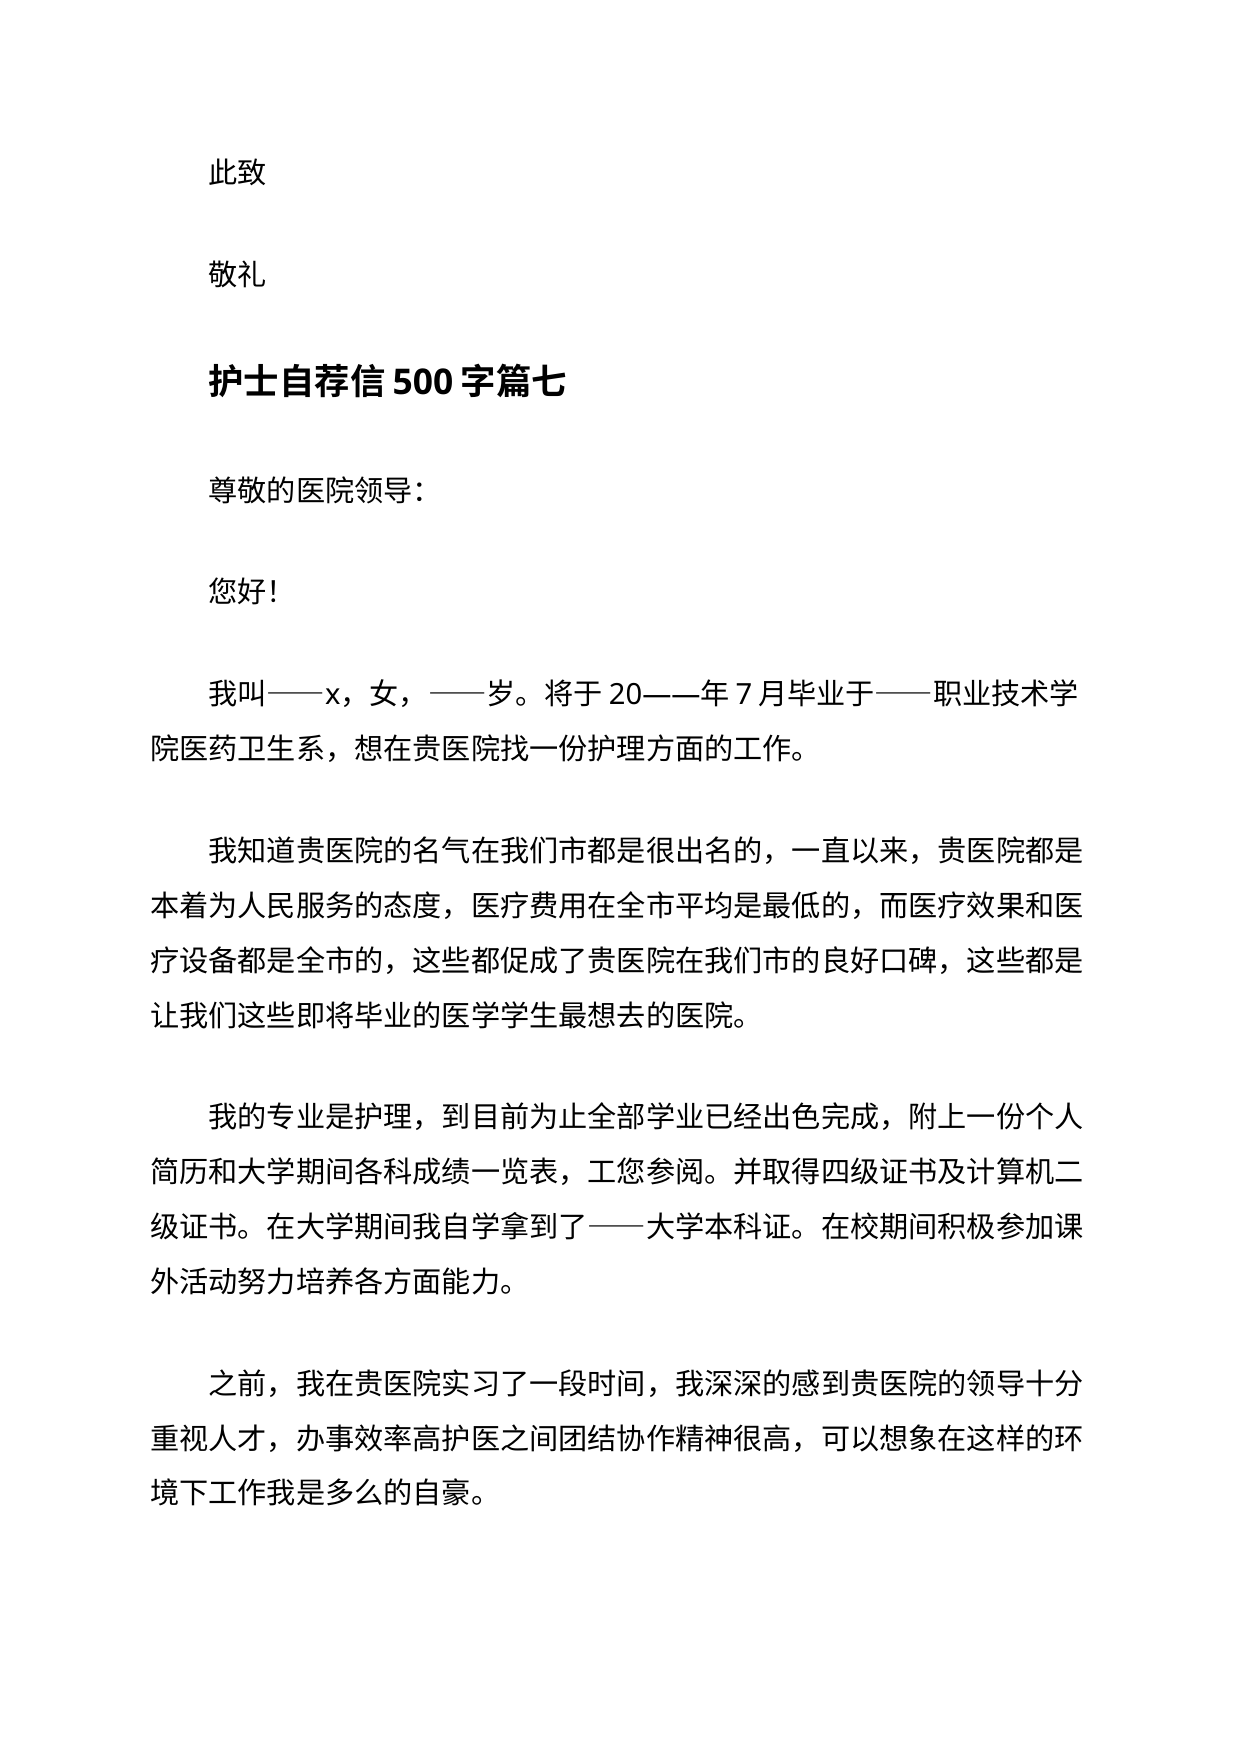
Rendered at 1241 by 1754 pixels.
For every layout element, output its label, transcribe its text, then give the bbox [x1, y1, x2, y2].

text 敬礼 [150, 252, 1090, 294]
text 护士自荐信500字篇七 [150, 353, 1090, 405]
text 我知道贵医院的名气在我们市都是很出名的，一直以来，贵医院都是本着为人民服务的态度，医疗费用在全市平均是最低的，而医疗效果和医疗设备都是全市的，这些都促成了贵医院在我们市的良好口碑，这些都是让我们这些即将毕业的医学学生最想去的医院。 [150, 827, 1090, 1034]
text 我的专业是护理，到目前为止全部学业已经出色完成，附上一份个人简历和大学期间各科成绩一览表，工您参阅。并取得四级证书及计算机二级证书。在大学期间我自学拿到了——大学本科证。在校期间积极参加课外活动努力培养各方面能力。 [150, 1094, 1090, 1301]
text 尊敬的医院领导： [150, 467, 1090, 509]
text 此致 [150, 150, 1090, 192]
text 我叫——x，女，——岁。将于20——年7月毕业于——职业技术学院医药卫生系，想在贵医院找一份护理方面的工作。 [150, 671, 1090, 768]
text 之前，我在贵医院实习了一段时间，我深深的感到贵医院的领导十分重视人才，办事效率高护医之间团结协作精神很高，可以想象在这样的环境下工作我是多么的自豪。 [150, 1360, 1090, 1512]
text 您好！ [150, 569, 1090, 611]
